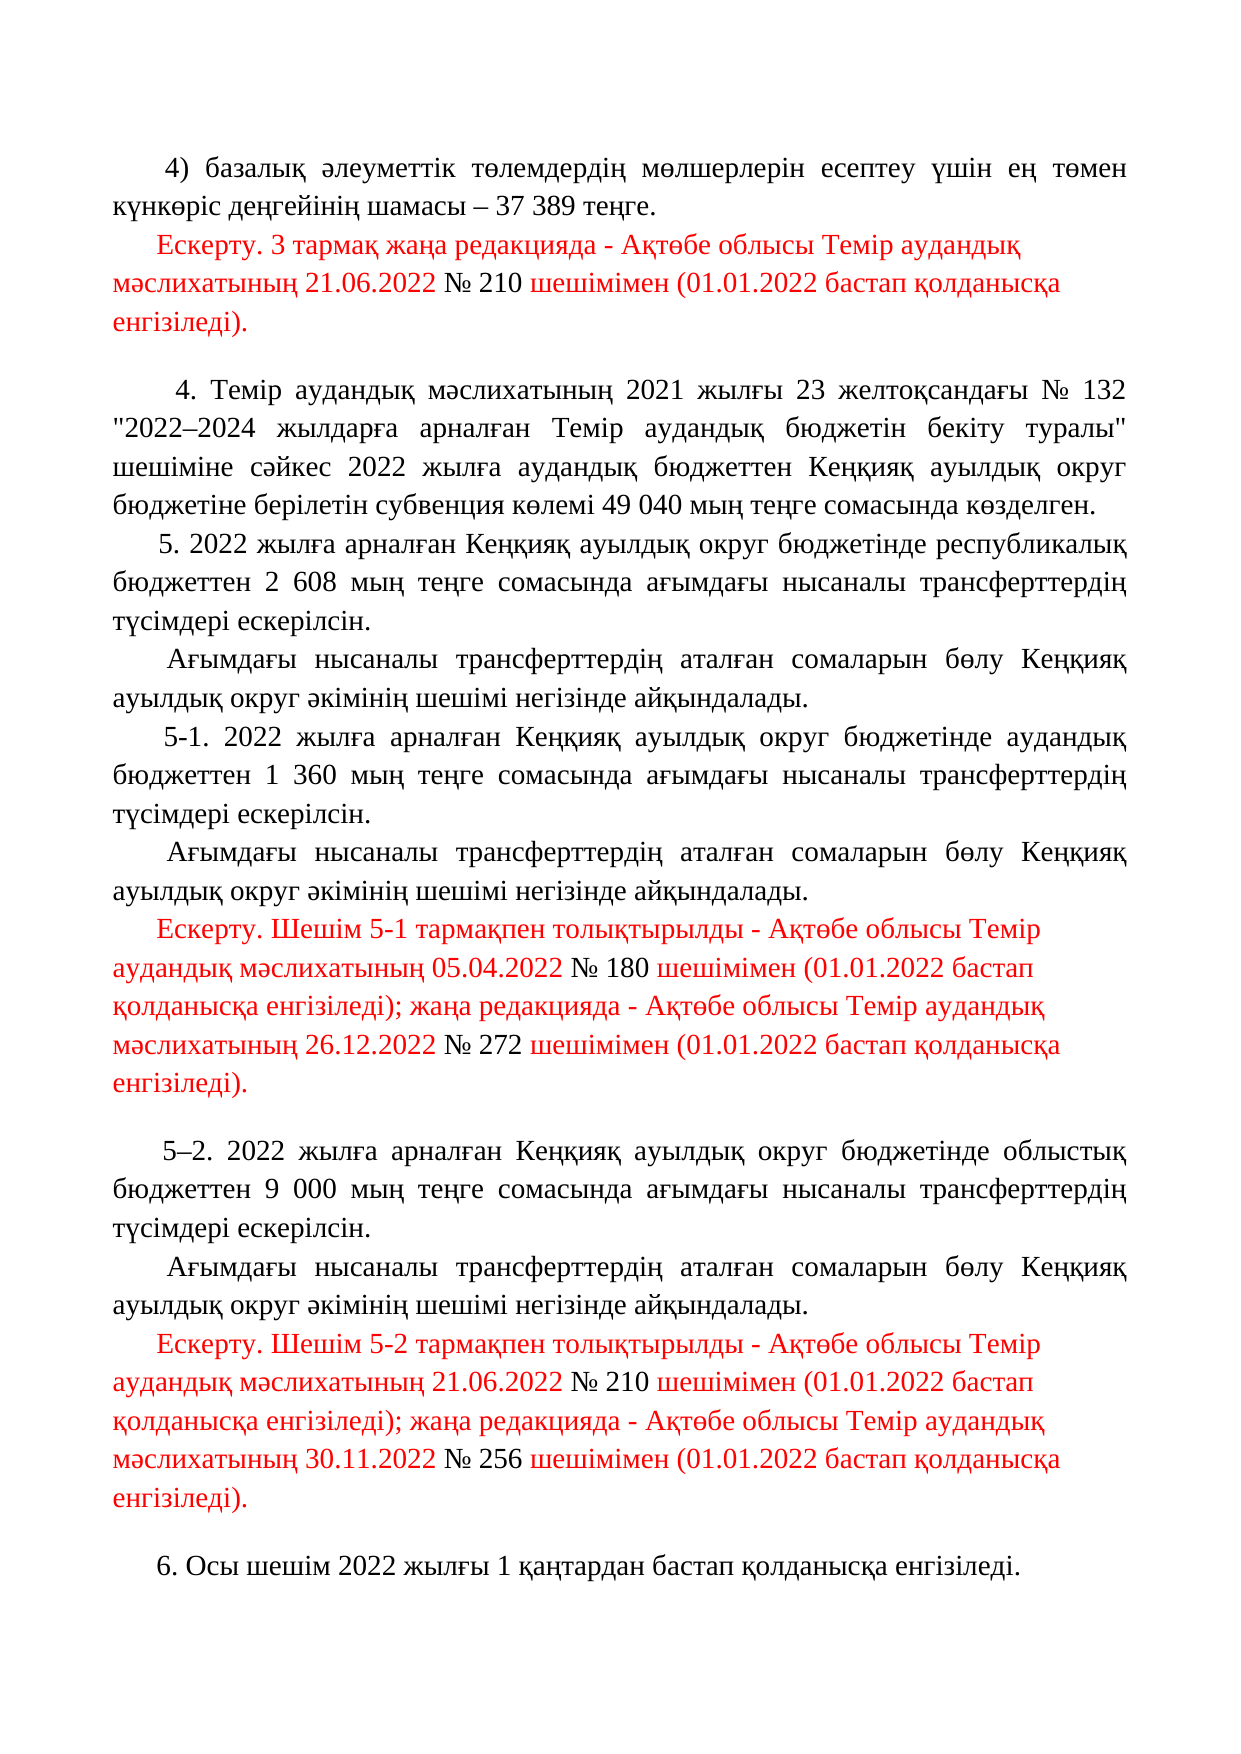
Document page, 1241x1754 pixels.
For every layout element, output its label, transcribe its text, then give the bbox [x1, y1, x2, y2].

text 5-1. 2022 жылға арналған Кеңқияқ ауылдық округ бюджетінде аудандық бюджеттен 1 360 мың теңге сомасында ағымдағы нысаналы трансферттердің түсімдері ескерілсін. [112, 719, 1128, 829]
text Ағымдағы нысаналы трансферттердің аталған сомаларын бөлу Кеңқияқ ауылдық округ әкімінің шешімі негізінде айқындалады. [112, 834, 1128, 906]
text 4) базалық әлеуметтiк төлемдердiң мөлшерлерiн есептеу үшiн ең төмен күнкөрiс деңгейiнiң шамасы – 37 389 теңге. [112, 150, 1128, 222]
text 5. 2022 жылға арналған Кеңқияқ ауылдық округ бюджетінде республикалық бюджеттен 2 608 мың теңге сомасында ағымдағы нысаналы трансферттердің түсімдері ескерілсін. [112, 526, 1128, 637]
text Ескерту. Шешім 5-2 тармақпен толықтырылды - Ақтөбе облысы Темір аудандық мәслихатының 21.06.2022 № 210 шешімімен (01.01.2022 бастап қолданысқа енгізіледі); жаңа редакцияда - Ақтөбе облысы Темір аудандық мәслихатының 30.11.2022 № 256 шешімімен (01.01.2022 бастап қолданысқа енгізіледі). [112, 1326, 1128, 1544]
text Ағымдағы нысаналы трансферттердің аталған сомаларын бөлу Кеңқияқ ауылдық округ әкімінің шешімі негізінде айқындалады. [112, 1249, 1128, 1321]
text 5–2. 2022 жылға арналған Кеңқияқ ауылдық округ бюджетінде облыстық бюджеттен 9 000 мың теңге сомасында ағымдағы нысаналы трансферттердің түсімдері ескерілсін. [112, 1133, 1128, 1244]
text 4. Темір аудандық мәслихатының 2021 жылғы 23 желтоқсандағы № 132 "2022–2024 жылдарға арналған Темір аудандық бюджетін бекіту туралы" шешіміне сәйкес 2022 жылға аудандық бюджеттен Кеңқияқ ауылдық округ бюджетіне берілетін субвенция көлемі 49 040 мың теңге сомасында көзделген. [112, 372, 1128, 521]
text Ағымдағы нысаналы трансферттердің аталған сомаларын бөлу Кеңқияқ ауылдық округ әкімінің шешімі негізінде айқындалады. [112, 642, 1128, 714]
text Ескерту. 3 тармақ жаңа редакцияда - Ақтөбе облысы Темір аудандық мәслихатының 21.06.2022 № 210 шешімімен (01.01.2022 бастап қолданысқа енгізіледі). [112, 227, 1128, 368]
text 6. Осы шешім 2022 жылғы 1 қаңтардан бастап қолданысқа енгізіледі. [112, 1548, 1128, 1581]
text Ескерту. Шешім 5-1 тармақпен толықтырылды - Ақтөбе облысы Темір аудандық мәслихатының 05.04.2022 № 180 шешімімен (01.01.2022 бастап қолданысқа енгізіледі); жаңа редакцияда - Ақтөбе облысы Темір аудандық мәслихатының 26.12.2022 № 272 шешімімен (01.01.2022 бастап қолданысқа енгізіледі). [112, 911, 1128, 1129]
